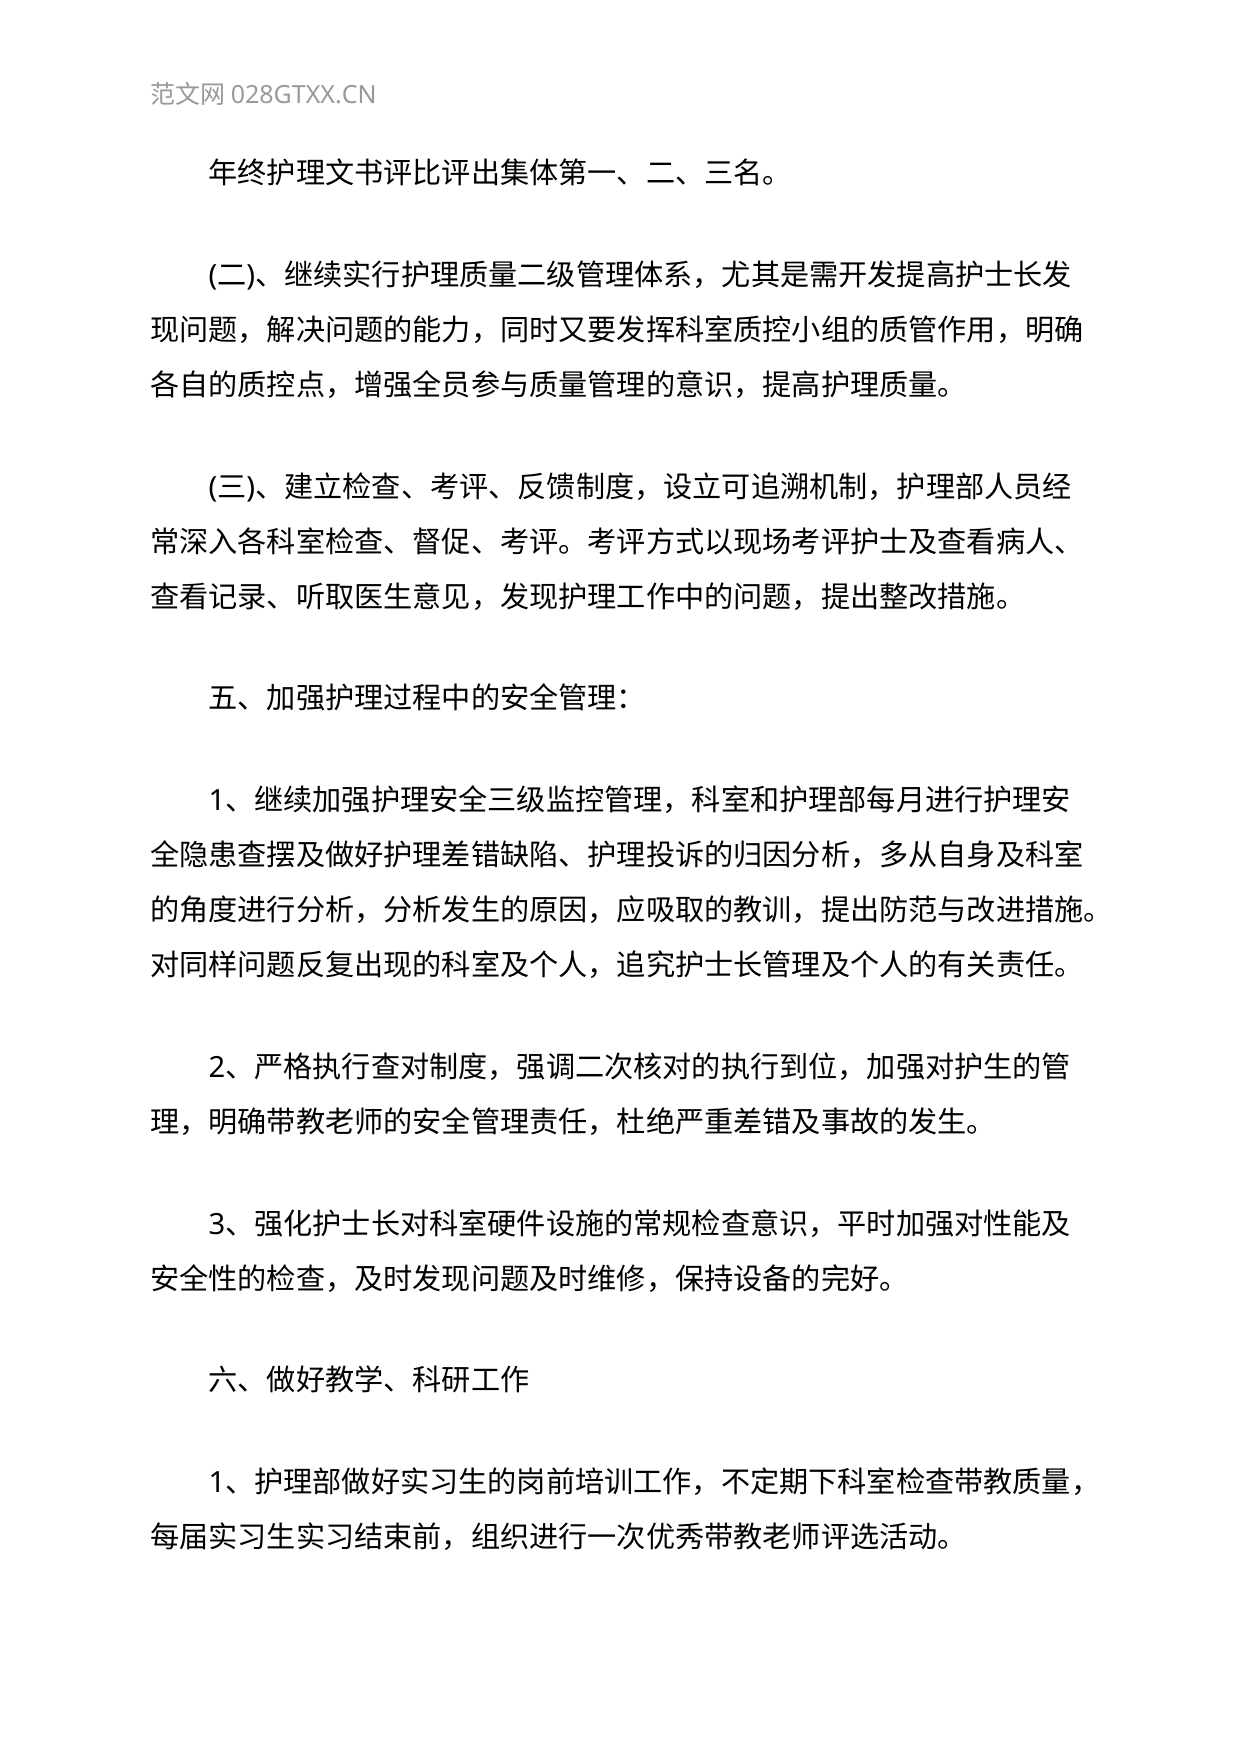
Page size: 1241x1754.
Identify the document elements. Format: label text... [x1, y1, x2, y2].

text 五、加强护理过程中的安全管理： [150, 675, 1090, 717]
text (二)、继续实行护理质量二级管理体系，尤其是需开发提高护士长发现问题，解决问题的能力，同时又要发挥科室质控小组的质管作用，明确各自的质控点，增强全员参与质量管理的意识，提高护理质量。 [150, 252, 1090, 404]
text 3、强化护士长对科室硬件设施的常规检查意识，平时加强对性能及安全性的检查，及时发现问题及时维修，保持设备的完好。 [150, 1200, 1090, 1297]
text 1、护理部做好实习生的岗前培训工作，不定期下科室检查带教质量，每届实习生实习结束前，组织进行一次优秀带教老师评选活动。 [150, 1459, 1090, 1556]
text 六、做好教学、科研工作 [150, 1357, 1090, 1399]
text 年终护理文书评比评出集体第一、二、三名。 [150, 150, 1090, 192]
text (三)、建立检查、考评、反馈制度，设立可追溯机制，护理部人员经常深入各科室检查、督促、考评。考评方式以现场考评护士及查看病人、查看记录、听取医生意见，发现护理工作中的问题，提出整改措施。 [150, 463, 1090, 616]
text 2、严格执行查对制度，强调二次核对的执行到位，加强对护生的管理，明确带教老师的安全管理责任，杜绝严重差错及事故的发生。 [150, 1043, 1090, 1141]
text 1、继续加强护理安全三级监控管理，科室和护理部每月进行护理安全隐患查摆及做好护理差错缺陷、护理投诉的归因分析，多从自身及科室的角度进行分析，分析发生的原因，应吸取的教训，提出防范与改进措施。对同样问题反复出现的科室及个人，追究护士长管理及个人的有关责任。 [150, 777, 1090, 984]
